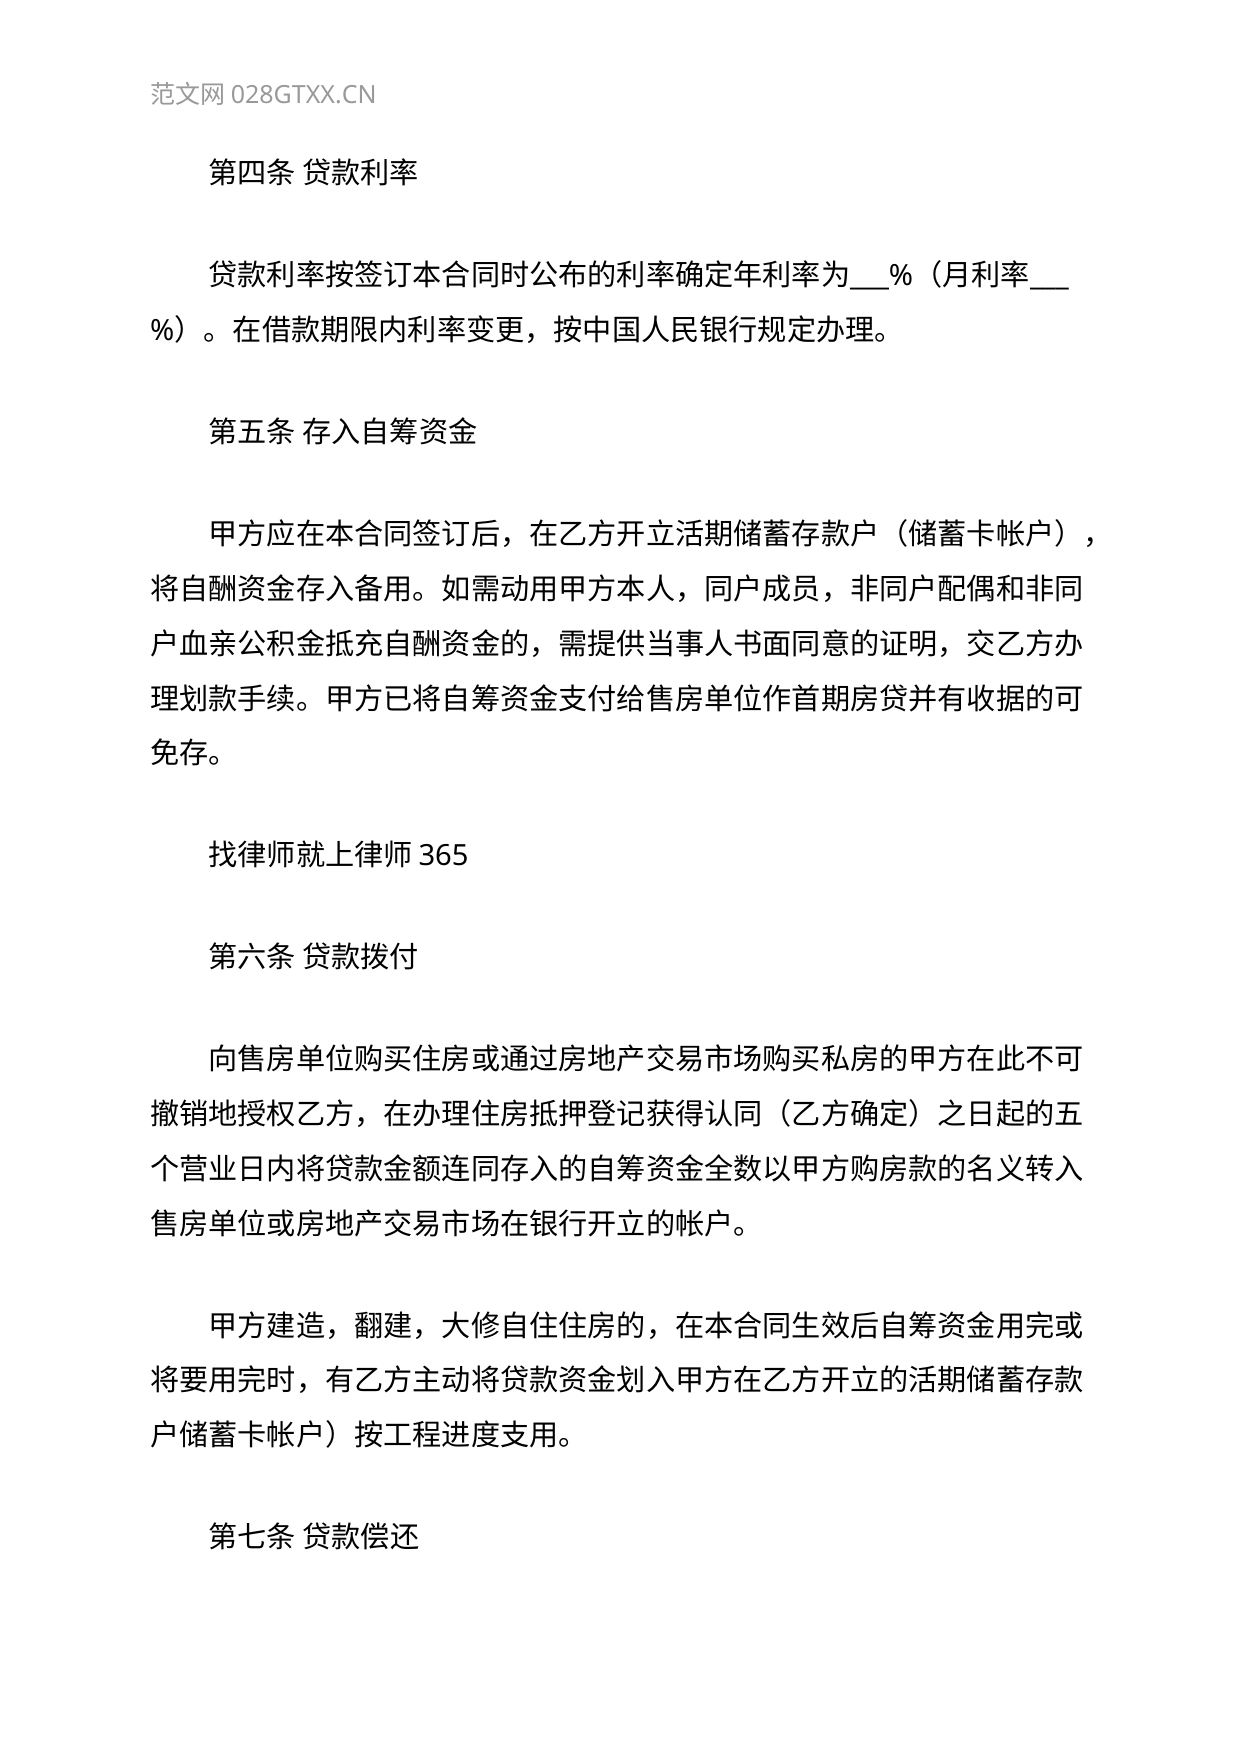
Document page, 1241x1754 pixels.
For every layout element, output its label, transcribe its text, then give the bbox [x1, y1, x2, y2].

text 找律师就上律师365 [150, 832, 1090, 874]
text 贷款利率按签订本合同时公布的利率确定年利率为___%（月利率___%）。在借款期限内利率变更，按中国人民银行规定办理。 [150, 252, 1090, 349]
text 第七条 贷款偿还 [150, 1514, 1090, 1556]
text 第四条 贷款利率 [150, 150, 1090, 192]
text 第六条 贷款拨付 [150, 934, 1090, 976]
text 向售房单位购买住房或通过房地产交易市场购买私房的甲方在此不可撤销地授权乙方，在办理住房抵押登记获得认同（乙方确定）之日起的五个营业日内将贷款金额连同存入的自筹资金全数以甲方购房款的名义转入售房单位或房地产交易市场在银行开立的帐户。 [150, 1036, 1090, 1243]
text 甲方应在本合同签订后，在乙方开立活期储蓄存款户（储蓄卡帐户），将自酬资金存入备用。如需动用甲方本人，同户成员，非同户配偶和非同户血亲公积金抵充自酬资金的，需提供当事人书面同意的证明，交乙方办理划款手续。甲方已将自筹资金支付给售房单位作首期房贷并有收据的可免存。 [150, 511, 1090, 772]
text 甲方建造，翻建，大修自住住房的，在本合同生效后自筹资金用完或将要用完时，有乙方主动将贷款资金划入甲方在乙方开立的活期储蓄存款户储蓄卡帐户）按工程进度支用。 [150, 1302, 1090, 1454]
text 第五条 存入自筹资金 [150, 409, 1090, 451]
